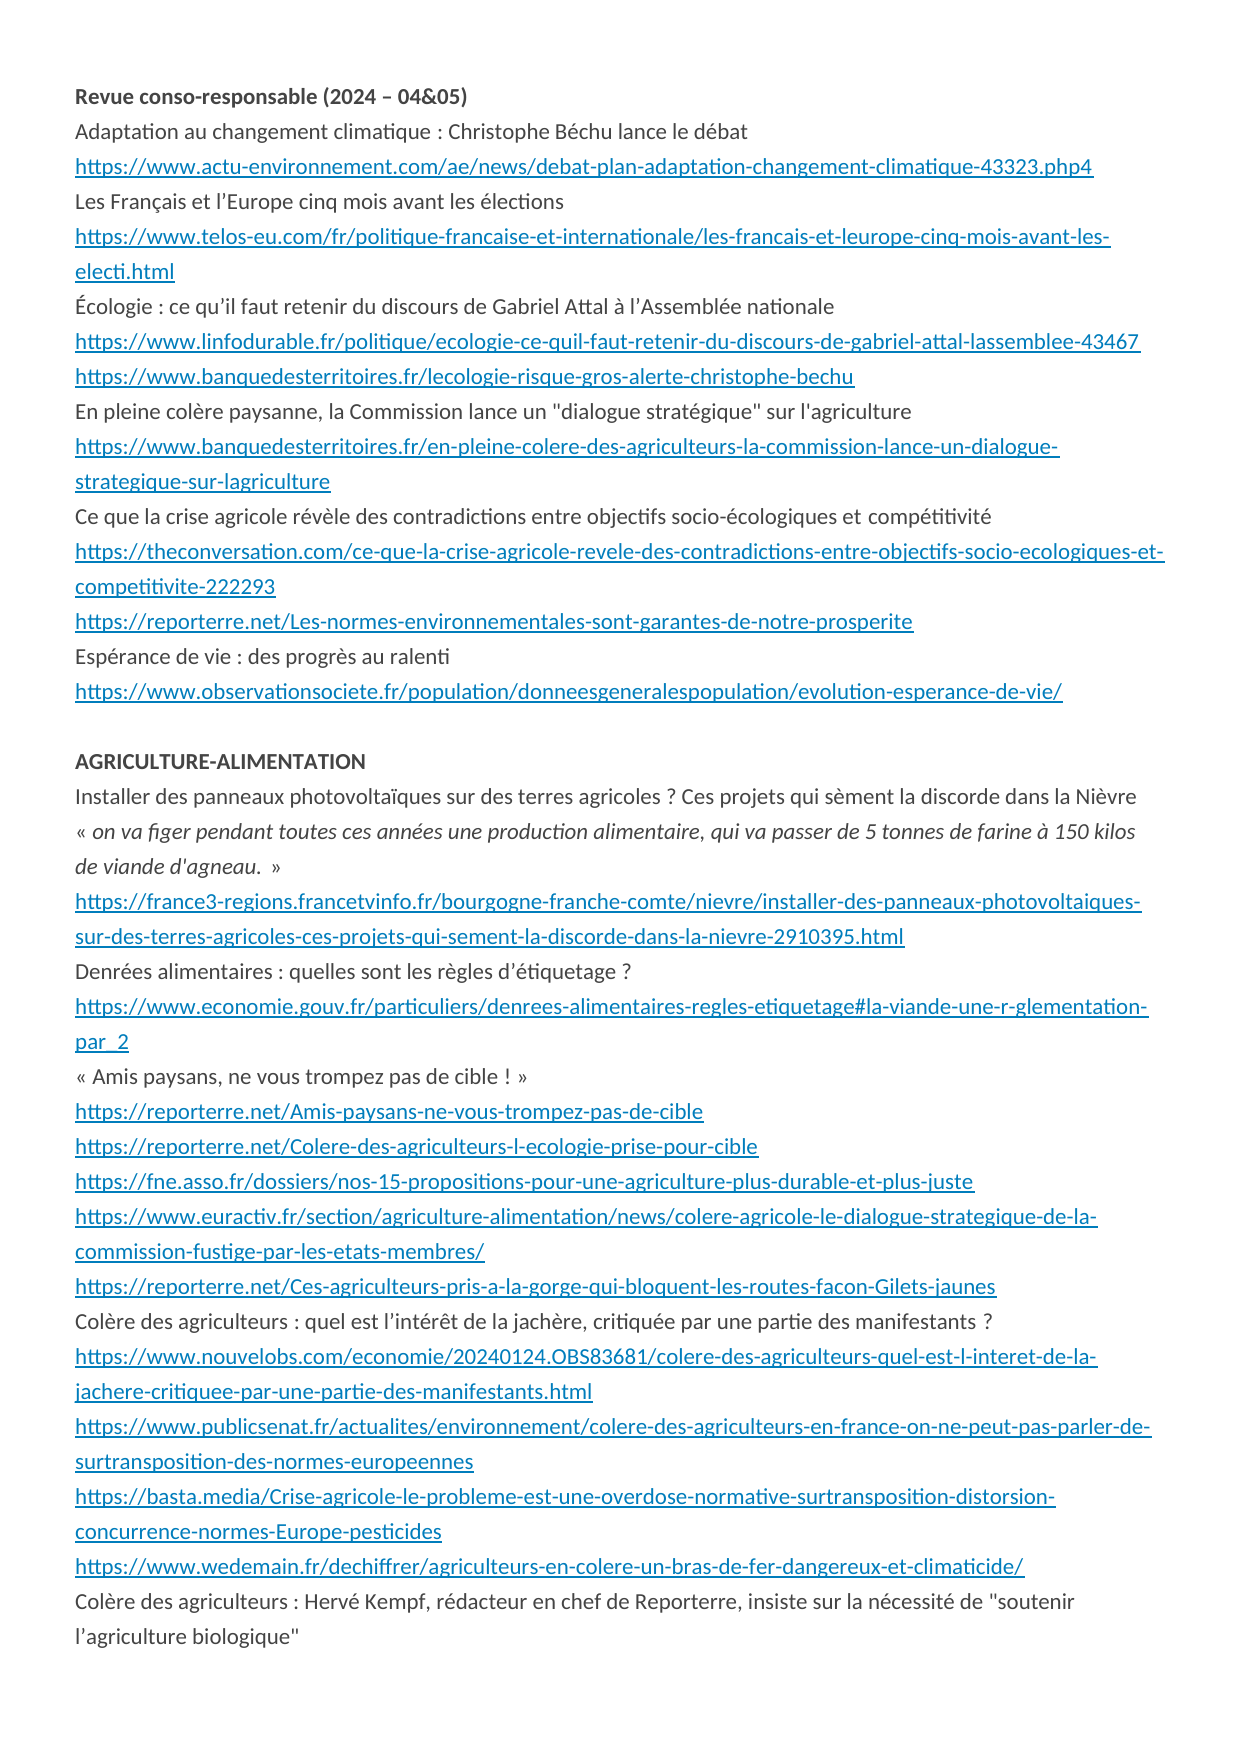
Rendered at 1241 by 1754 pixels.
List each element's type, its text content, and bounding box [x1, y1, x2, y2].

text Espérance de vie : des progrès au ralenti [75, 635, 1165, 670]
text Ce que la crise agricole révèle des contradictions entre objectifs socio-écologiques et compétitivité [75, 495, 1165, 530]
text Colère des agriculteurs : quel est l’intérêt de la jachère, critiquée par une partie des manifestants ? [75, 1300, 1165, 1335]
text https://reporterre.net/Colere-des-agriculteurs-l-ecologie-prise-pour-cible [75, 1125, 1165, 1160]
text https://www.publicsenat.fr/actualites/environnement/colere-des-agriculteurs-en-france-on-ne-peut-pas-parler-de-surtransposition-des-normes-europeennes [75, 1405, 1165, 1475]
text Adaptation au changement climatique : Christophe Béchu lance le débat [75, 110, 1165, 145]
text https://basta.media/Crise-agricole-le-probleme-est-une-overdose-normative-surtransposition-distorsion-concurrence-normes-Europe-pesticides [75, 1475, 1165, 1545]
text « Amis paysans, ne vous trompez pas de cible ! » [75, 1055, 1165, 1090]
text https://www.banquedesterritoires.fr/en-pleine-colere-des-agriculteurs-la-commission-lance-un-dialogue-strategique-sur-lagriculture [75, 425, 1165, 495]
text https://reporterre.net/Ces-agriculteurs-pris-a-la-gorge-qui-bloquent-les-routes-facon-Gilets-jaunes [75, 1265, 1165, 1300]
text https://www.banquedesterritoires.fr/lecologie-risque-gros-alerte-christophe-bechu [75, 355, 1165, 390]
text https://www.euractiv.fr/section/agriculture-alimentation/news/colere-agricole-le-dialogue-strategique-de-la-commission-fustige-par-les-etats-membres/ [75, 1195, 1165, 1265]
text AGRICULTURE-ALIMENTATION [75, 740, 1165, 775]
text https://www.observationsociete.fr/population/donneesgeneralespopulation/evolution-esperance-de-vie/ [75, 670, 1165, 705]
text Colère des agriculteurs : Hervé Kempf, rédacteur en chef de Reporterre, insiste sur la nécessité de "soutenir l’agriculture biologique" [75, 1580, 1165, 1650]
text Écologie : ce qu’il faut retenir du discours de Gabriel Attal à l’Assemblée nationale [75, 285, 1165, 320]
text https://www.economie.gouv.fr/particuliers/denrees-alimentaires-regles-etiquetage#la-viande-une-r-glementation-par_2 [75, 985, 1165, 1055]
text En pleine colère paysanne, la Commission lance un "dialogue stratégique" sur l'agriculture [75, 390, 1165, 425]
text https://www.telos-eu.com/fr/politique-francaise-et-internationale/les-francais-et-leurope-cinq-mois-avant-les-electi.html [75, 215, 1165, 285]
text https://france3-regions.francetvinfo.fr/bourgogne-franche-comte/nievre/installer-des-panneaux-photovoltaiques-sur-des-terres-agricoles-ces-projets-qui-sement-la-discorde-dans-la-nievre-2910395.html [75, 880, 1165, 950]
text https://fne.asso.fr/dossiers/nos-15-propositions-pour-une-agriculture-plus-durable-et-plus-juste [75, 1160, 1165, 1195]
text Installer des panneaux photovoltaïques sur des terres agricoles ? Ces projets qui sèment la discorde dans la Nièvre [75, 775, 1165, 810]
text https://www.wedemain.fr/dechiffrer/agriculteurs-en-colere-un-bras-de-fer-dangereux-et-climaticide/ [75, 1545, 1165, 1580]
text https://reporterre.net/Amis-paysans-ne-vous-trompez-pas-de-cible [75, 1090, 1165, 1125]
text Les Français et l’Europe cinq mois avant les élections [75, 180, 1165, 215]
text https://www.linfodurable.fr/politique/ecologie-ce-quil-faut-retenir-du-discours-de-gabriel-attal-lassemblee-43467 [75, 320, 1165, 355]
text https://www.actu-environnement.com/ae/news/debat-plan-adaptation-changement-climatique-43323.php4 [75, 145, 1165, 180]
text https://reporterre.net/Les-normes-environnementales-sont-garantes-de-notre-prosperite [75, 600, 1165, 635]
text https://www.nouvelobs.com/economie/20240124.OBS83681/colere-des-agriculteurs-quel-est-l-interet-de-la-jachere-critiquee-par-une-partie-des-manifestants.html [75, 1335, 1165, 1405]
text https://theconversation.com/ce-que-la-crise-agricole-revele-des-contradictions-entre-objectifs-socio-ecologiques-et-competitivite-222293 [75, 530, 1165, 561]
text Revue conso-responsable (2024 – 04&05) [75, 75, 1165, 110]
text Denrées alimentaires : quelles sont les règles d’étiquetage ? [75, 950, 1165, 985]
text « on va figer pendant toutes ces années une production alimentaire, qui va passer de 5 tonnes de farine à 150 kilos de viande d'agneau. » [75, 810, 1165, 880]
text https://theconversation.com/ce-que-la-crise-agricole-revele-des-contradictions-entre-objectifs-socio-ecologiques-et-competitivite-222293 [75, 563, 1165, 600]
